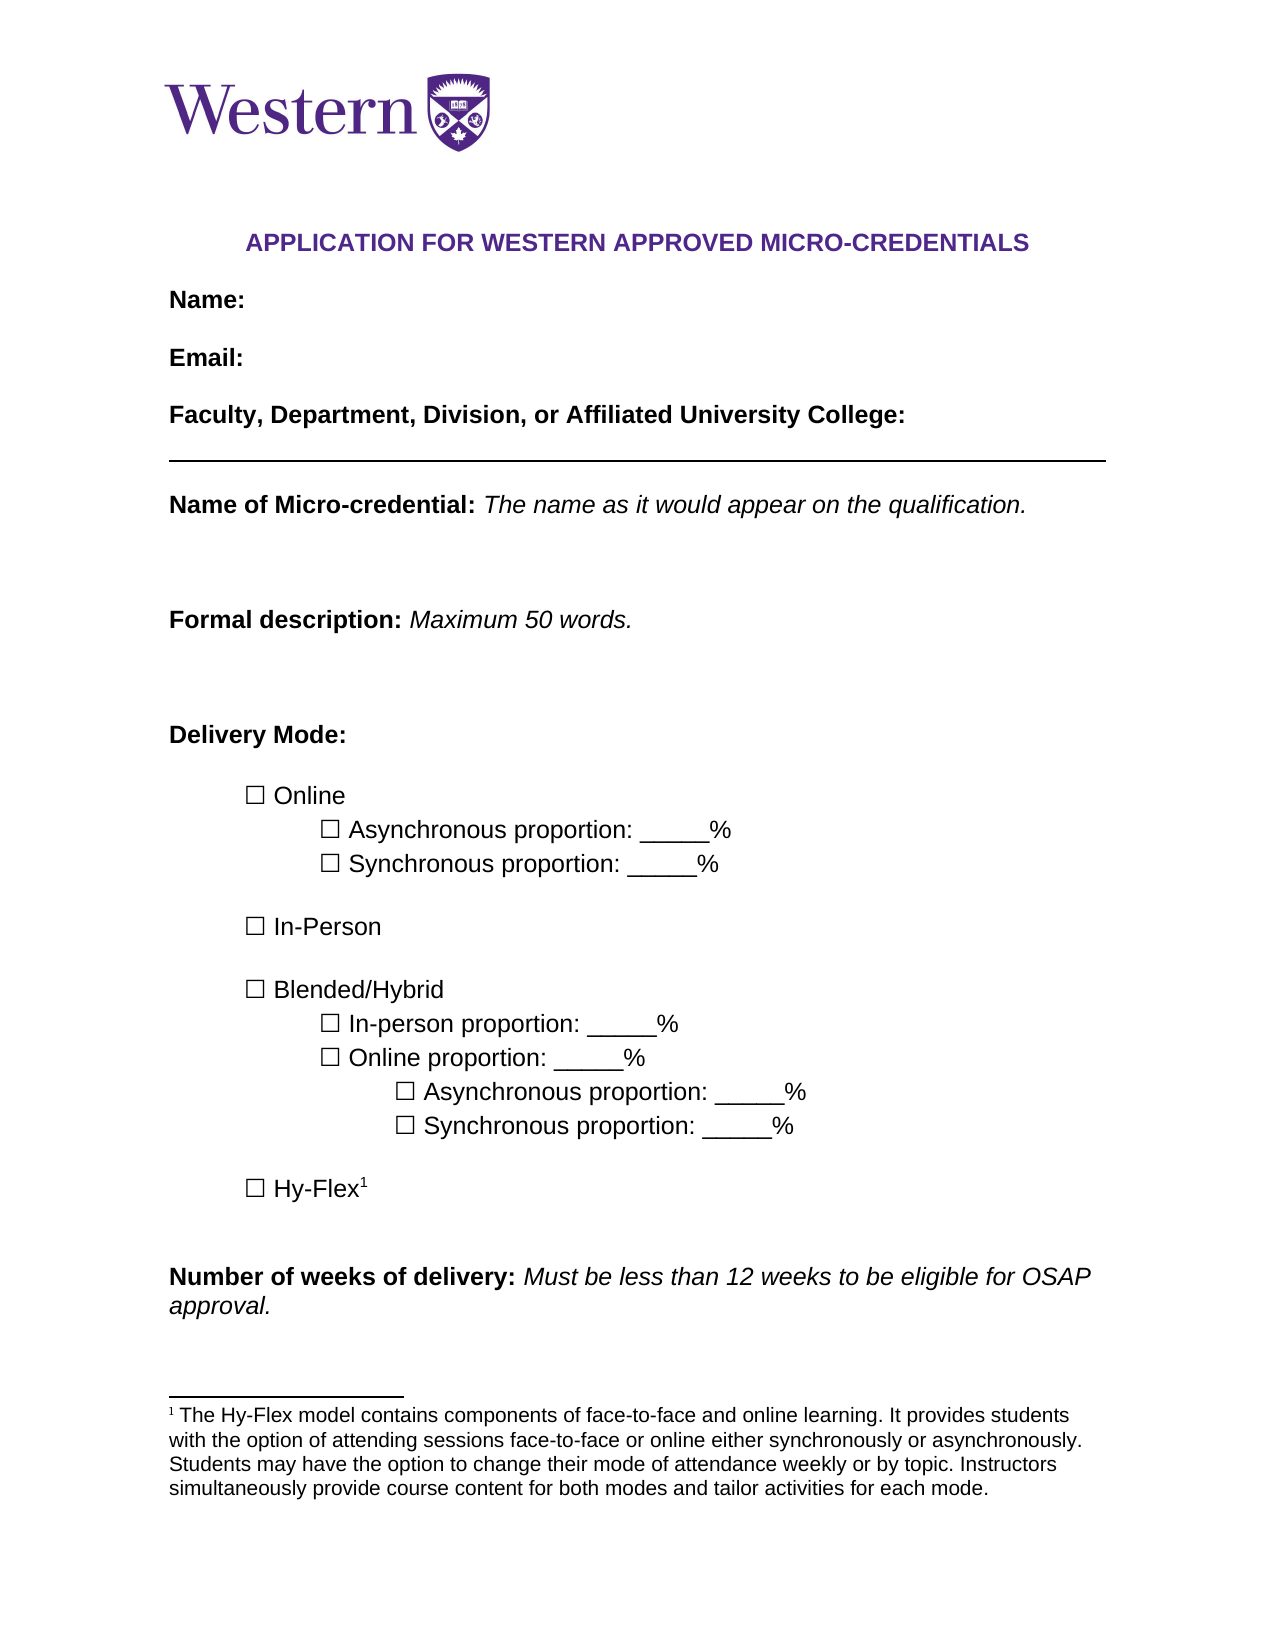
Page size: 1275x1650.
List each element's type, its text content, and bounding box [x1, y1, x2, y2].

picture [0, 0, 1275, 226]
text Hy-Flex [169, 1171, 1106, 1205]
text Online proportion: _____% [169, 1040, 1106, 1074]
text Asynchronous proportion: _____% [169, 812, 1106, 846]
text Delivery Mode: [169, 720, 1106, 749]
text In-person proportion: _____% [169, 1006, 1106, 1040]
text Synchronous proportion: _____% [169, 1108, 1106, 1142]
text Email: [169, 343, 1106, 372]
text Number of weeks of delivery: Must be less than 12 weeks to be eligible for OSAP approval. [169, 1262, 1106, 1320]
text Blended/Hybrid [169, 972, 1106, 1006]
text Faculty, Department, Division, or Affiliated University College: [169, 401, 1106, 429]
text Asynchronous proportion: _____% [169, 1074, 1106, 1108]
text Formal description: Maximum 50 words. [169, 605, 1106, 634]
text Name: [169, 286, 1106, 314]
text APPLICATION FOR WESTERN APPROVED MICRO-CREDENTIALS [169, 228, 1106, 257]
text Name of Micro-credential: The name as it would appear on the qualification. [169, 490, 1106, 519]
text In-Person [169, 909, 1106, 943]
text Online [169, 778, 1106, 812]
text Synchronous proportion: _____% [169, 846, 1106, 880]
